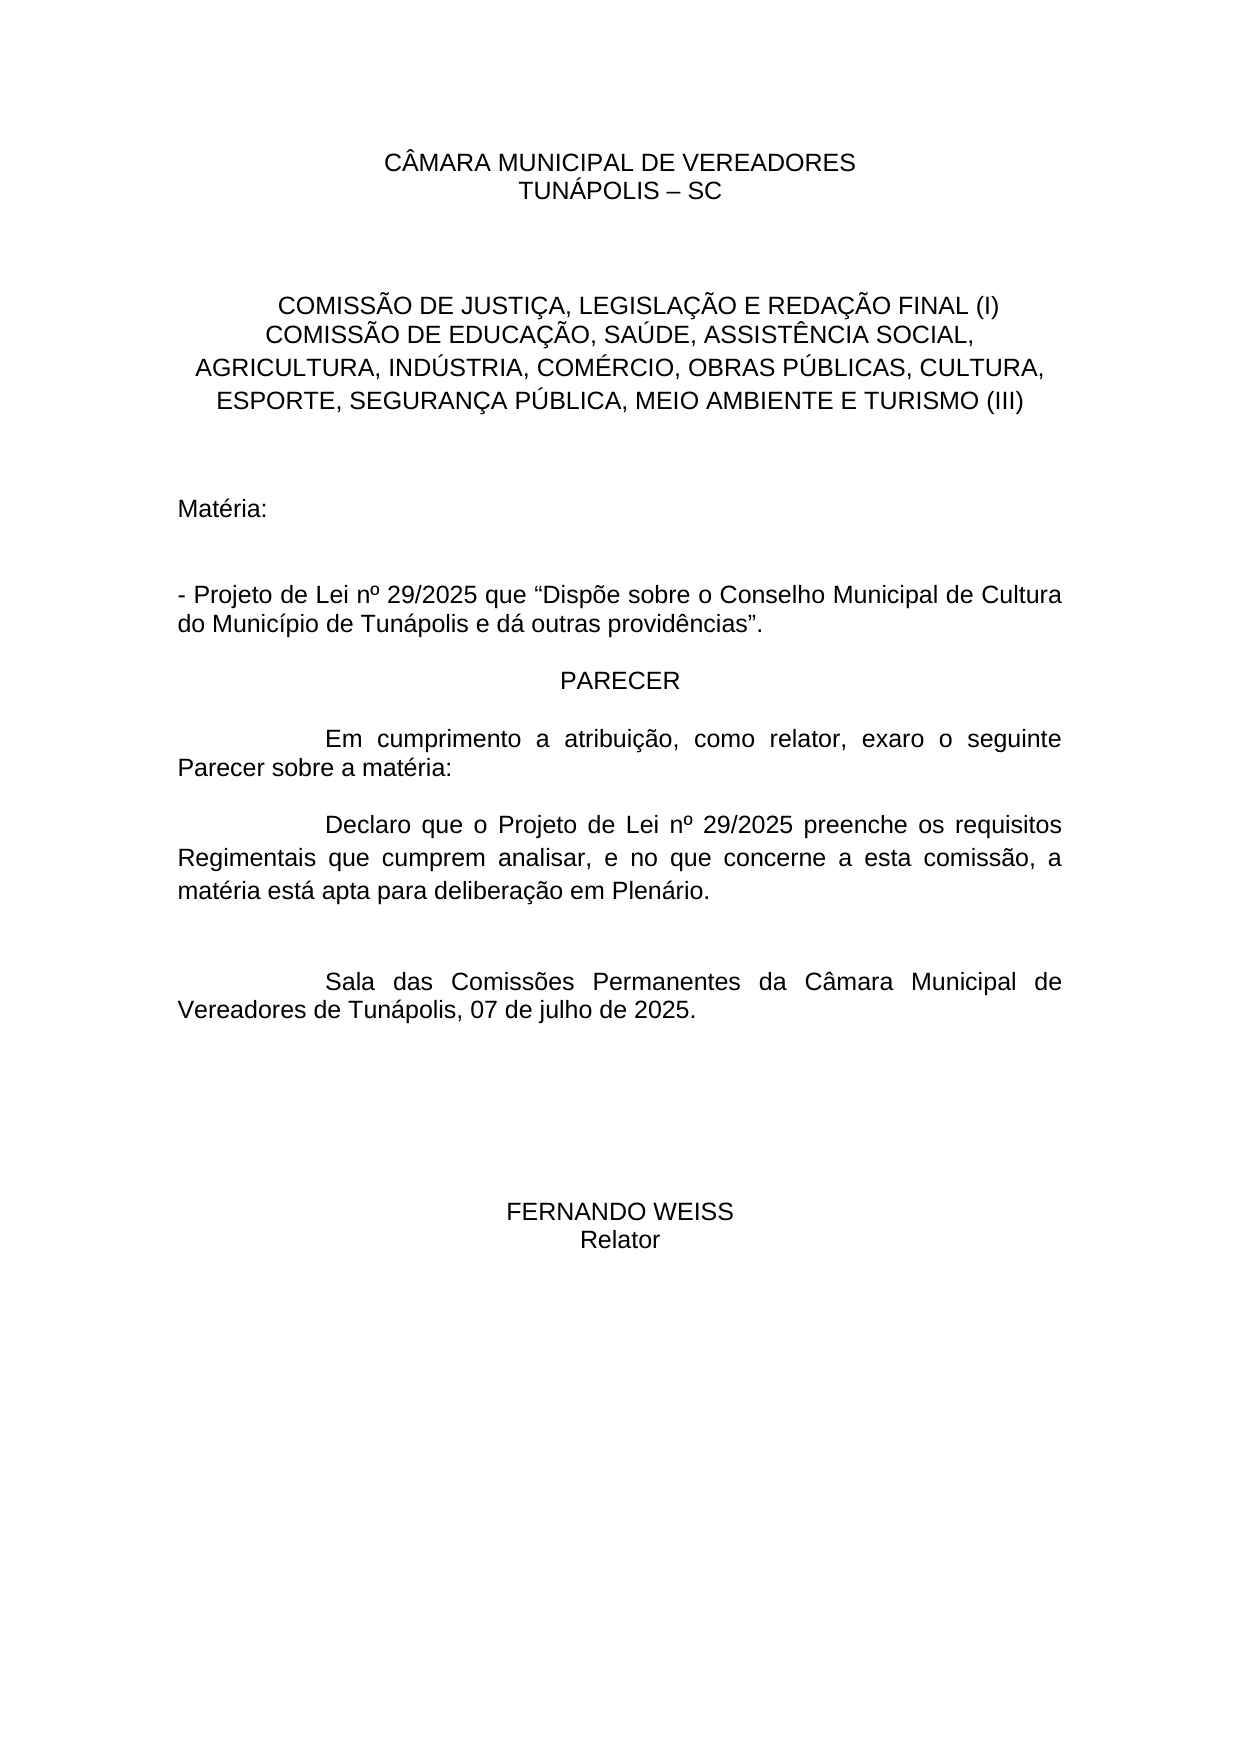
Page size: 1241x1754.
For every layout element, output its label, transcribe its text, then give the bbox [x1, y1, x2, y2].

text COMISSÃO DE EDUCAÇÃO, SAÚDE, ASSISTÊNCIA SOCIAL, AGRICULTURA, INDÚSTRIA, COMÉRCIO, OBRAS PÚBLICAS, CULTURA, ESPORTE, SEGURANÇA PÚBLICA, MEIO AMBIENTE E TURISMO (III) [177, 320, 1063, 415]
text COMISSÃO DE JUSTIÇA, LEGISLAÇÃO E REDAÇÃO FINAL (I) [215, 291, 1063, 320]
text Em cumprimento a atribuição, como relator, exaro o seguinte Parecer sobre a matéria: [177, 724, 1063, 781]
text Sala das Comissões Permanentes da Câmara Municipal de Vereadores de Tunápolis, 07 de julho de 2025. [177, 967, 1063, 1024]
text FERNANDO WEISS [177, 1197, 1063, 1225]
text CÂMARA MUNICIPAL DE VEREADORES [177, 148, 1063, 176]
text Relator [177, 1225, 1063, 1254]
text TUNÁPOLIS – SC [177, 176, 1063, 205]
text Matéria: [177, 494, 1063, 523]
text PARECER [177, 666, 1063, 695]
text - Projeto de Lei nº 29/2025 que “Dispõe sobre o Conselho Municipal de Cultura do Município de Tunápolis e dá outras providências”. [177, 580, 1063, 638]
text Declaro que o Projeto de Lei nº 29/2025 preenche os requisitos Regimentais que cumprem analisar, e no que concerne a esta comissão, a matéria está apta para deliberação em Plenário. [177, 810, 1063, 905]
